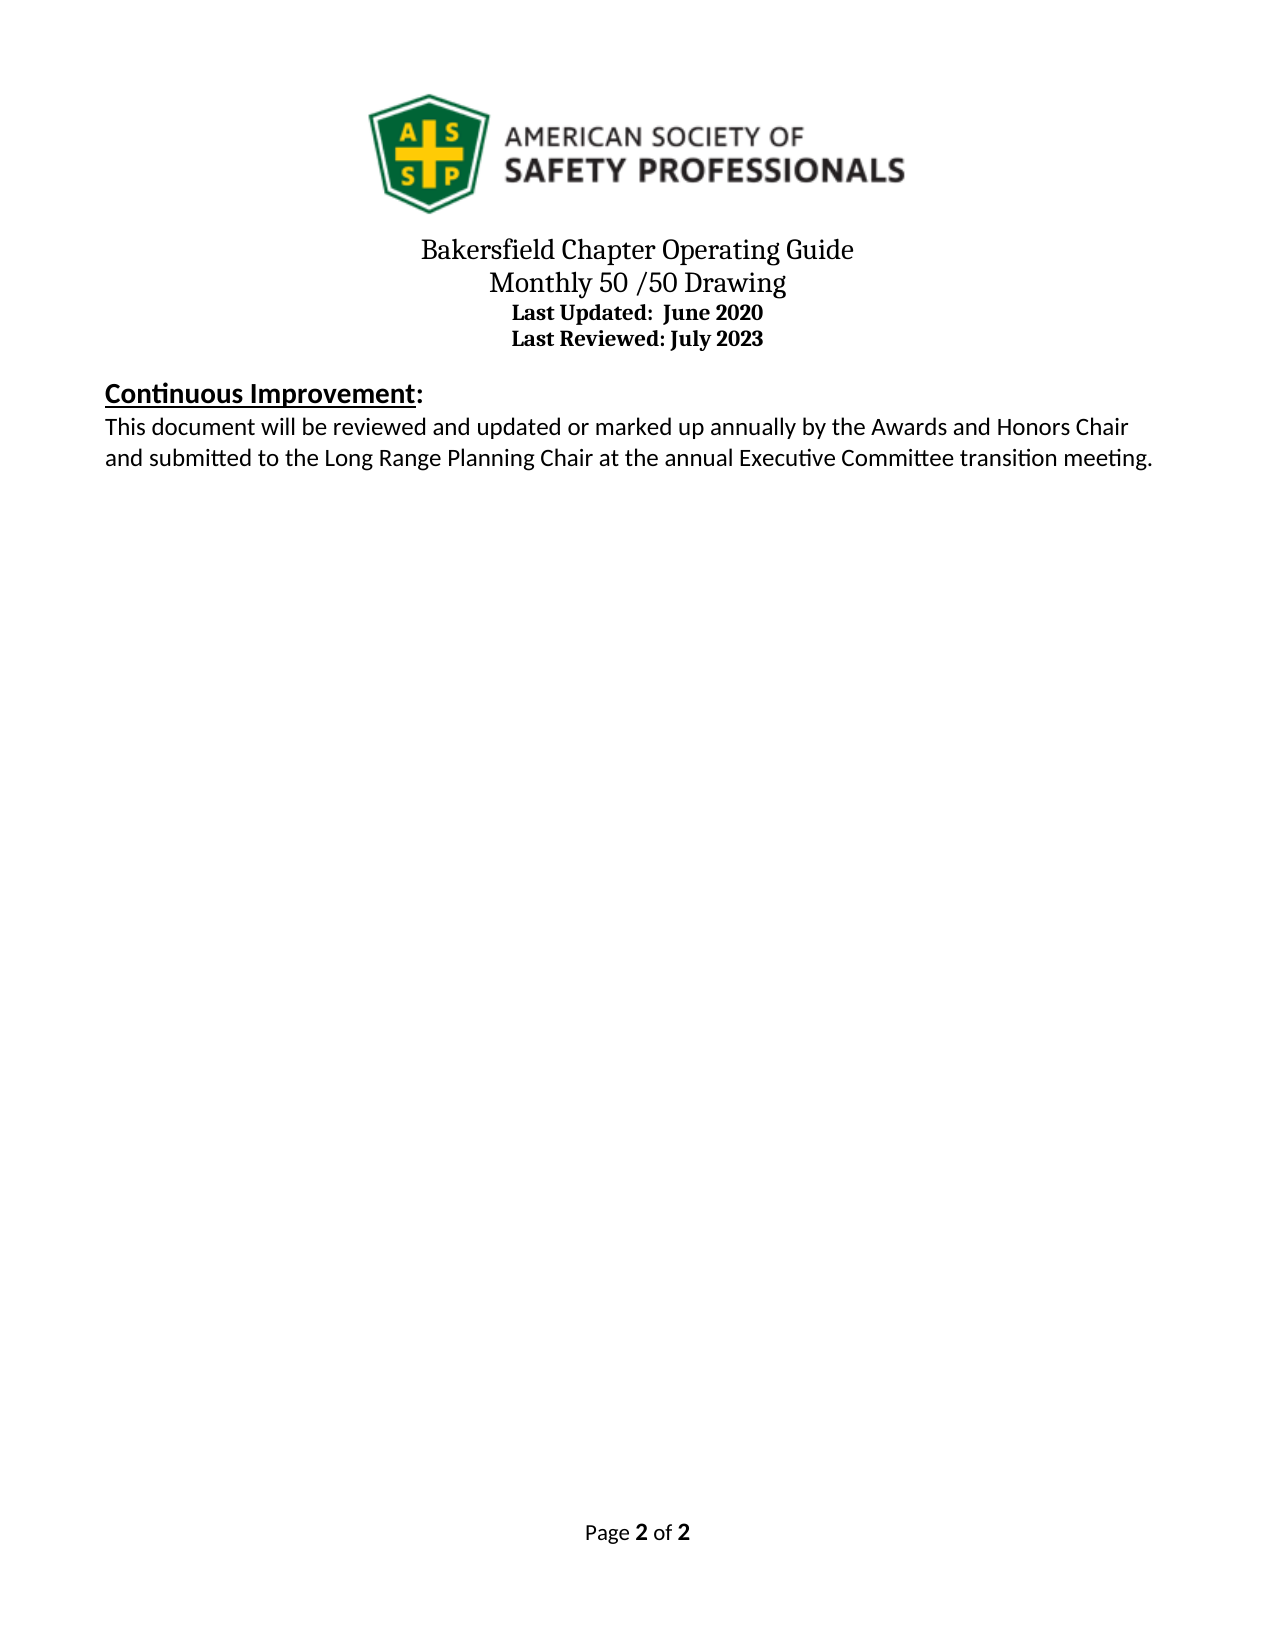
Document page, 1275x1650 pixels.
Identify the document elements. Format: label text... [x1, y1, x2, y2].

text This document will be reviewed and updated or marked up annually by the Awards and Honors Chair and submitted to the Long Range Planning Chair at the annual Executive Committee transition meeting. [105, 411, 1170, 472]
text Continuous Improvement: [105, 376, 1170, 411]
picture [347, 75, 928, 233]
